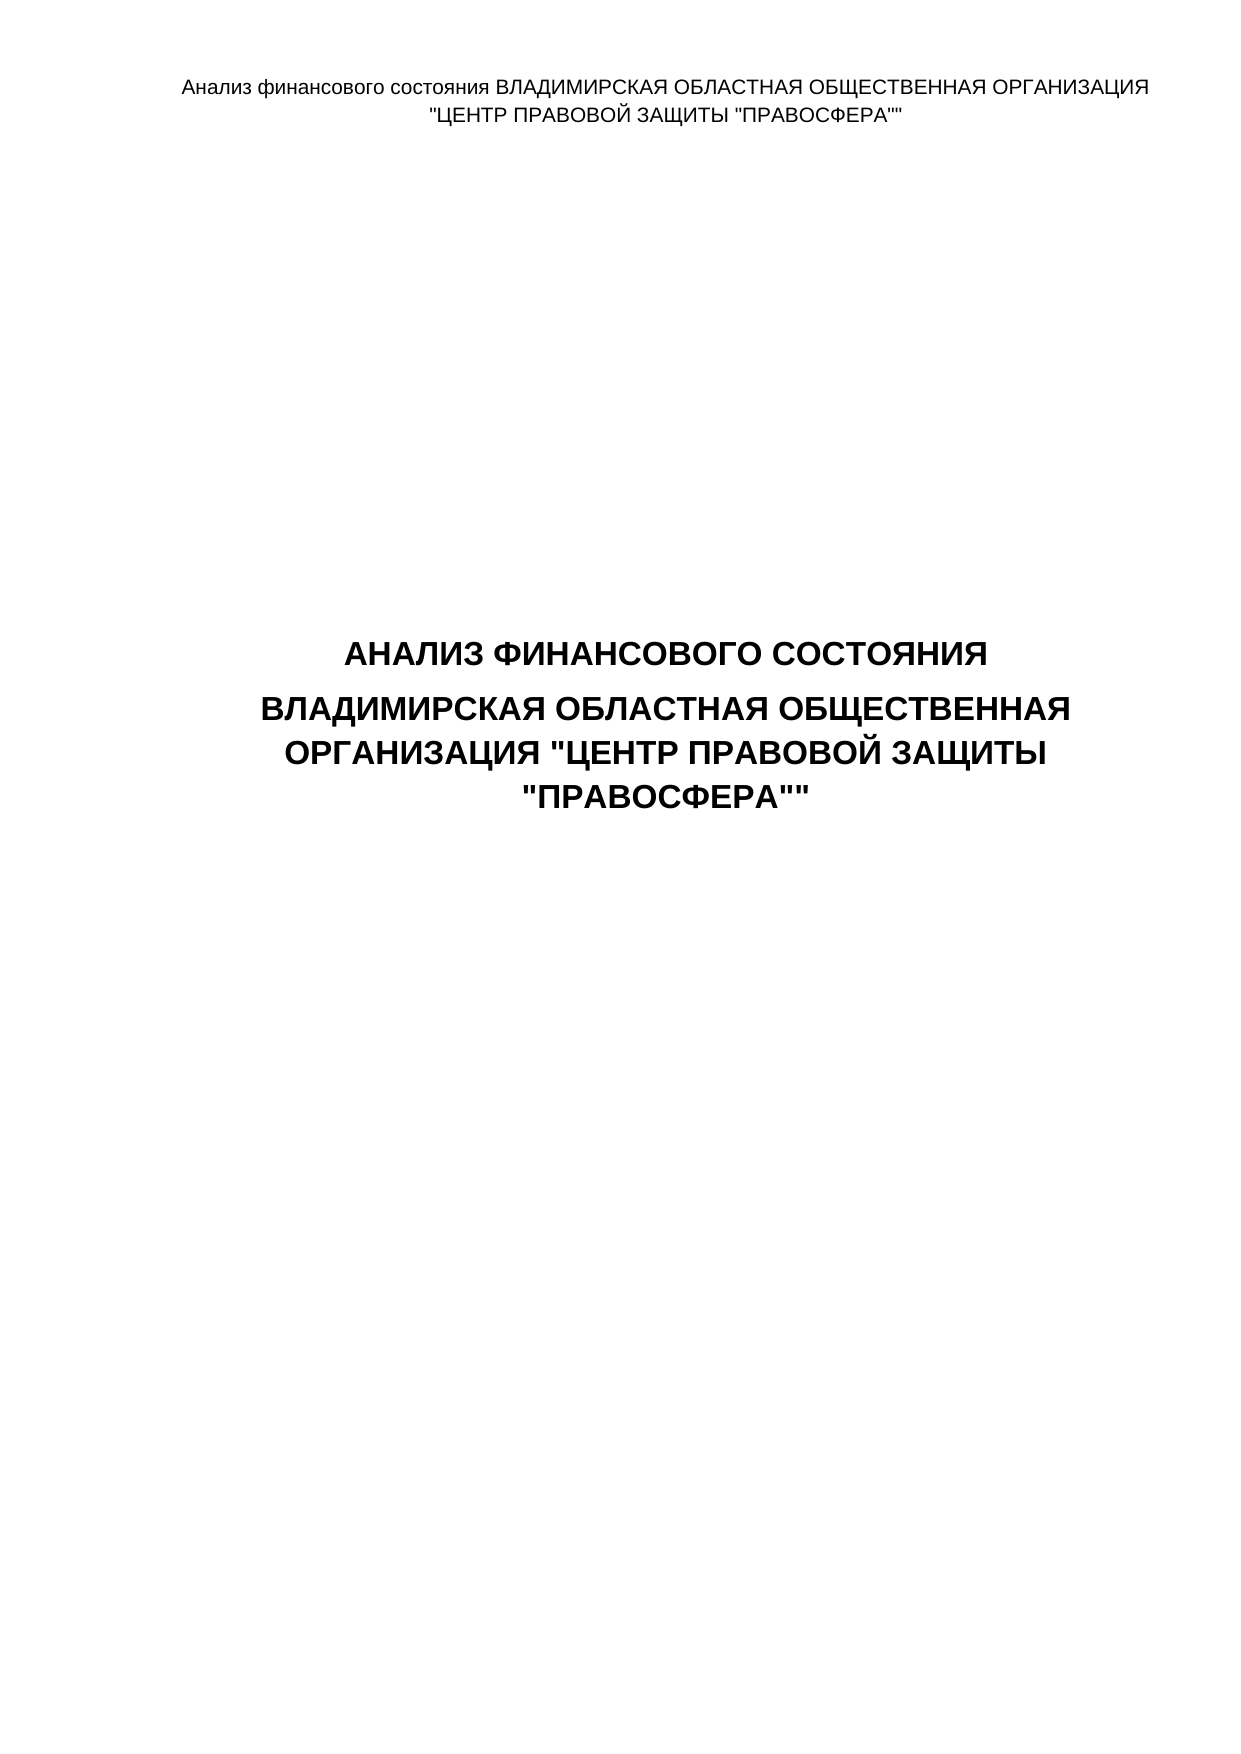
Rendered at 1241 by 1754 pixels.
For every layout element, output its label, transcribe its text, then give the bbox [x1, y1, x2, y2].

text АНАЛИЗ ФИНАНСОВОГО СОСТОЯНИЯ [154, 634, 1178, 673]
text ВЛАДИМИРСКАЯ ОБЛАСТНАЯ ОБЩЕСТВЕННАЯ ОРГАНИЗАЦИЯ "ЦЕНТР ПРАВОВОЙ ЗАЩИТЫ "ПРАВОСФЕРА"" [154, 689, 1178, 816]
